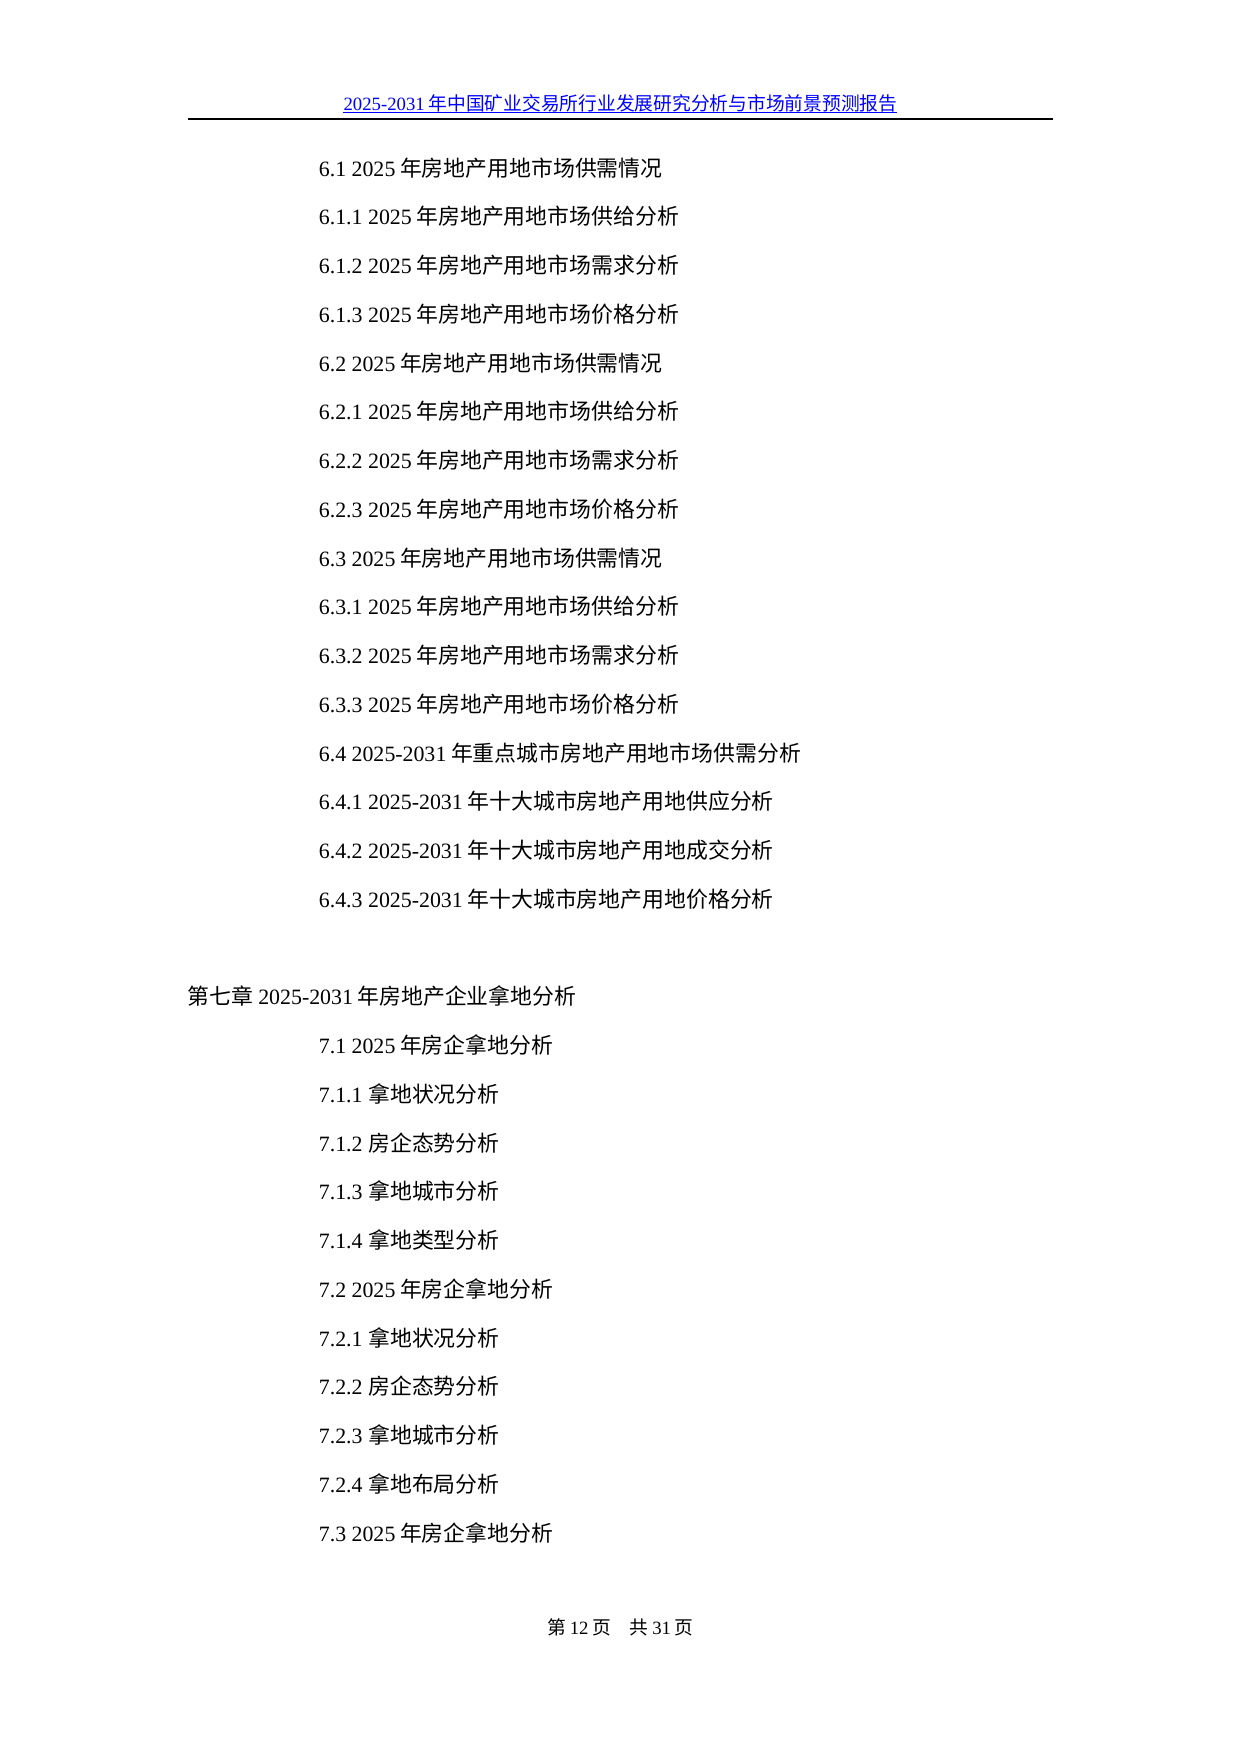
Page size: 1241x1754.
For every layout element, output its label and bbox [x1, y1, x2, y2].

text [187, 150, 1053, 1548]
